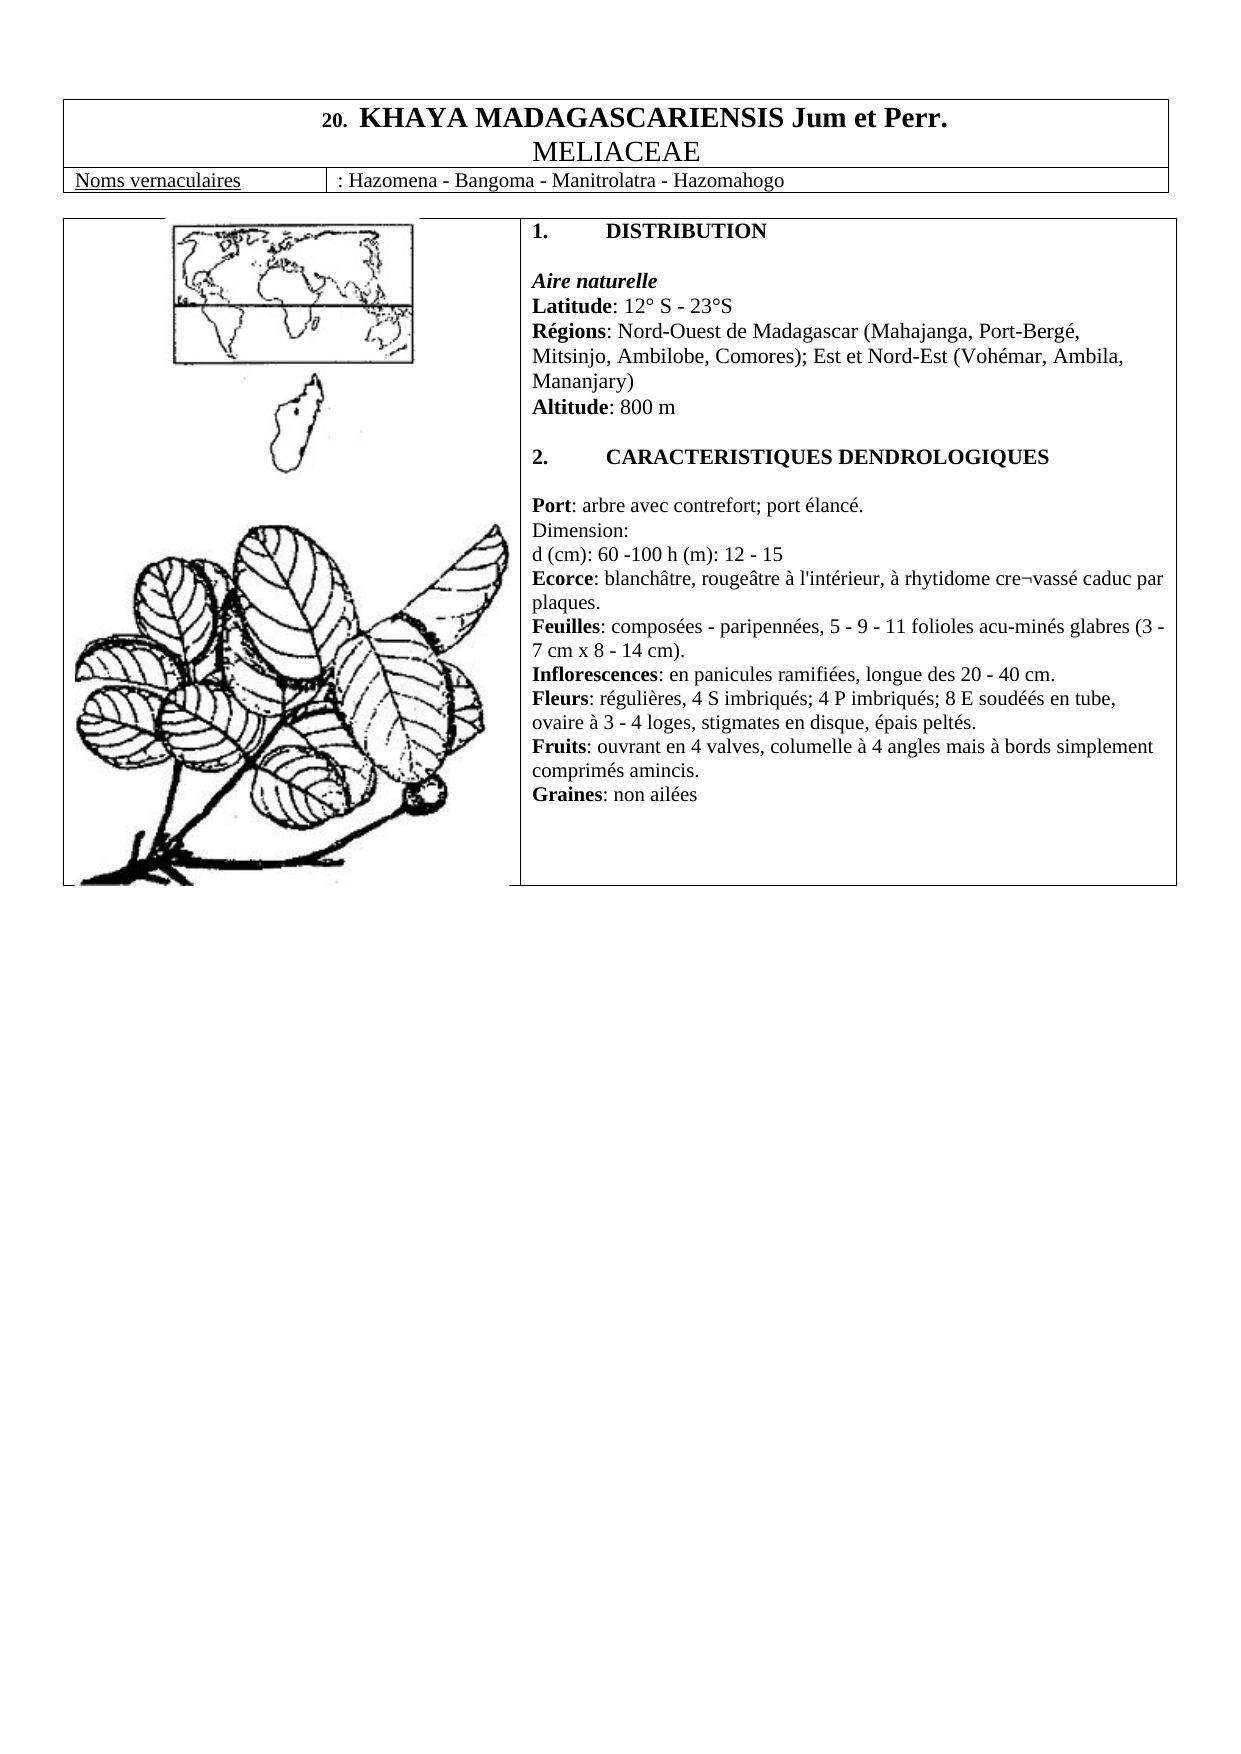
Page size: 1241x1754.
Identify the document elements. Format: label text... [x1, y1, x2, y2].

table_cell : Hazomena - Bangoma - Manitrolatra - Hazomahogo [327, 168, 1168, 192]
table_cell Noms vernaculaires [64, 168, 326, 192]
table_header [64, 219, 520, 885]
table_header 1. DISTRIBUTION Aire naturelle Latitude: 12° S - 23°S Régions: Nord-Ouest de Madagascar (Mahajanga, Port-Bergé, Mitsinjo, Ambilobe, Comores); Est et Nord-Est (Vohémar, Ambila, Mananjary) Altitude: 800 m 2. CARACTERISTIQUES DENDROLOGIQUES Port: arbre avec contrefort; port élancé. Dimension: d (cm): 60 -100 h (m): 12 - 15 Ecorce: blanchâtre, rougeâtre à l'intérieur, à rhytidome cre¬vassé caduc par plaques. Feuilles: composées - paripennées, 5 - 9 - 11 folioles acu-minés glabres (3 - 7 cm x 8 - 14 cm). Inflorescences: en panicules ramifiées, longue des 20 - 40 cm. Fleurs: régulières, 4 S imbriqués; 4 P imbriqués; 8 E soudéés en tube, ovaire à 3 - 4 loges, stigmates en disque, épais peltés. Fruits: ouvrant en 4 valves, columelle à 4 angles mais à bords simplement comprimés amincis. Graines: non ailées [521, 219, 1176, 885]
table_header KHAYA MADAGASCARIENSIS Jum et Perr. MELIACEAE [64, 100, 1168, 167]
picture [75, 524, 510, 886]
picture [165, 218, 420, 477]
